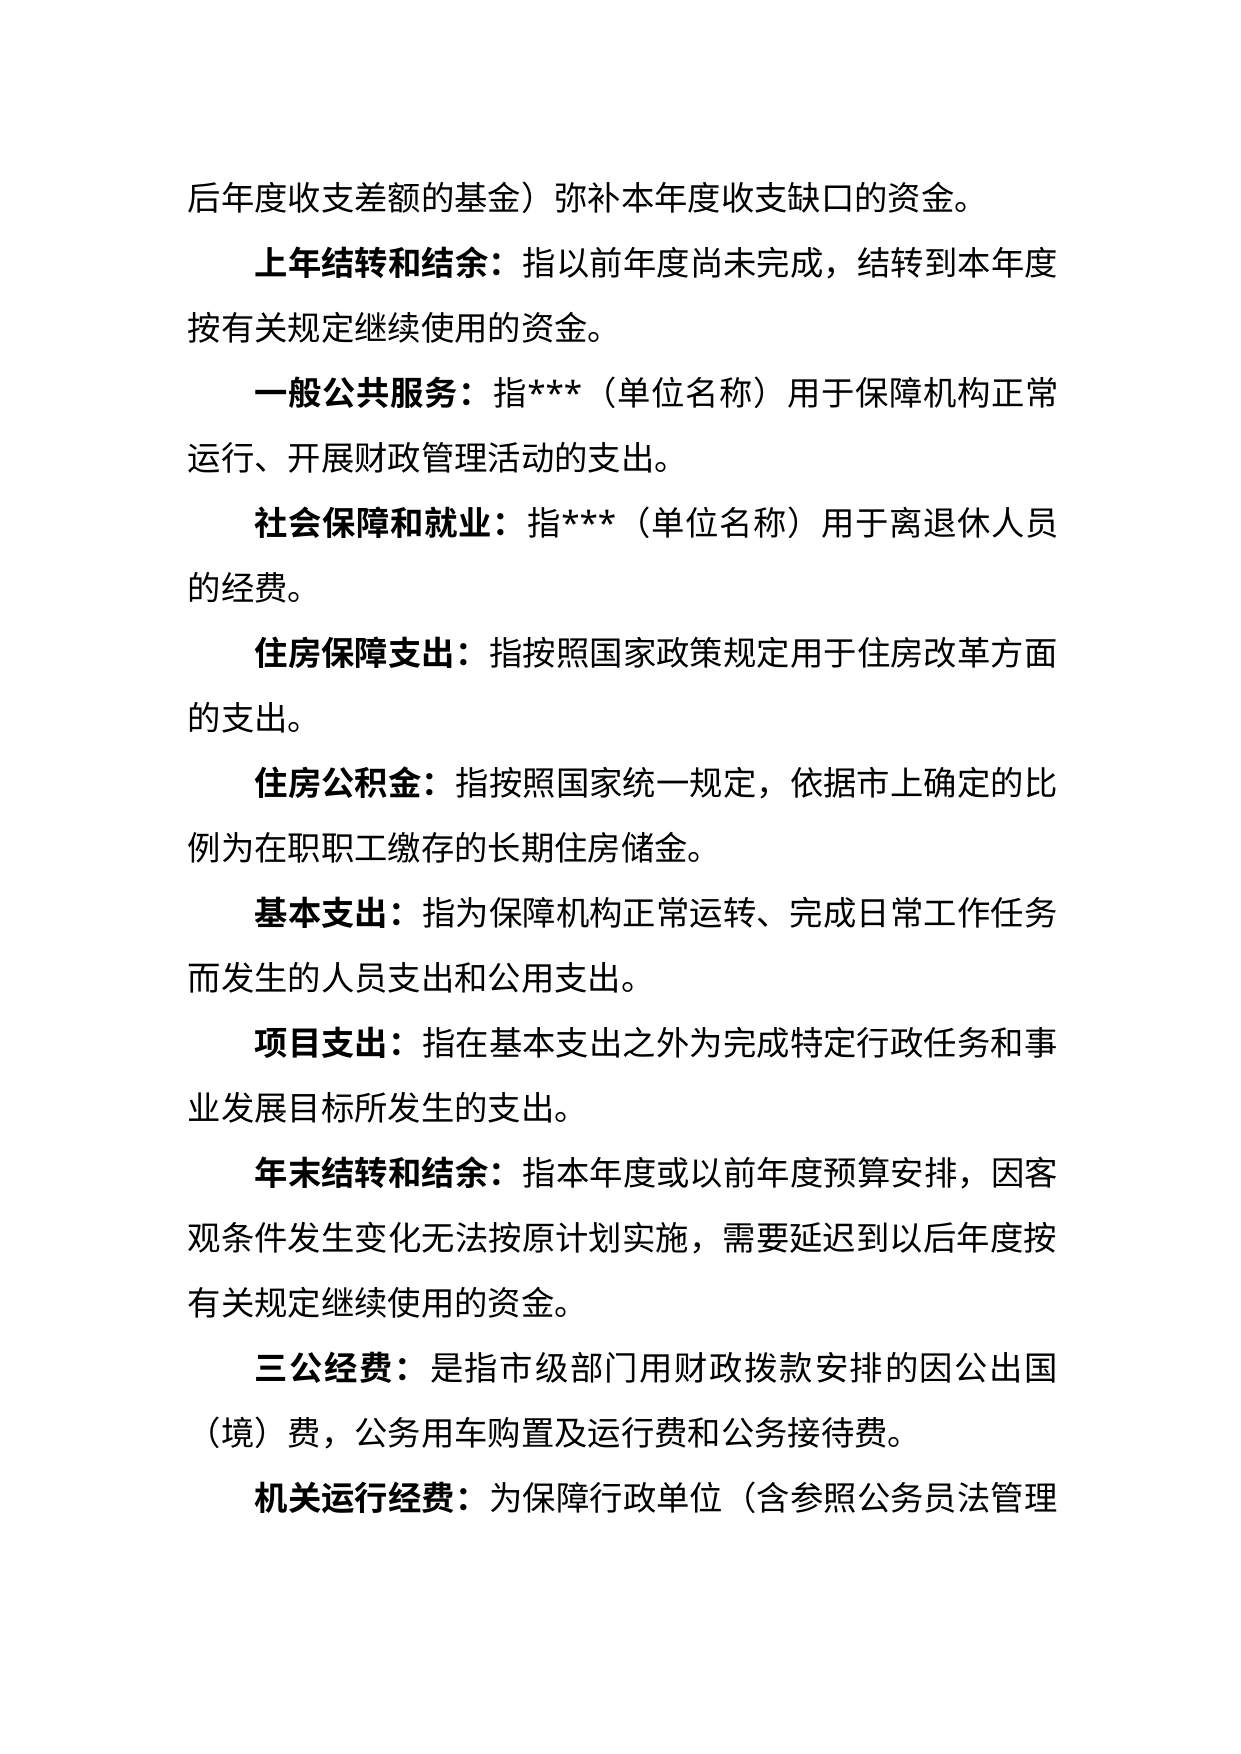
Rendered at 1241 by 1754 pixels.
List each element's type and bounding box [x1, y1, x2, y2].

table_cell [186, 162, 1061, 1530]
